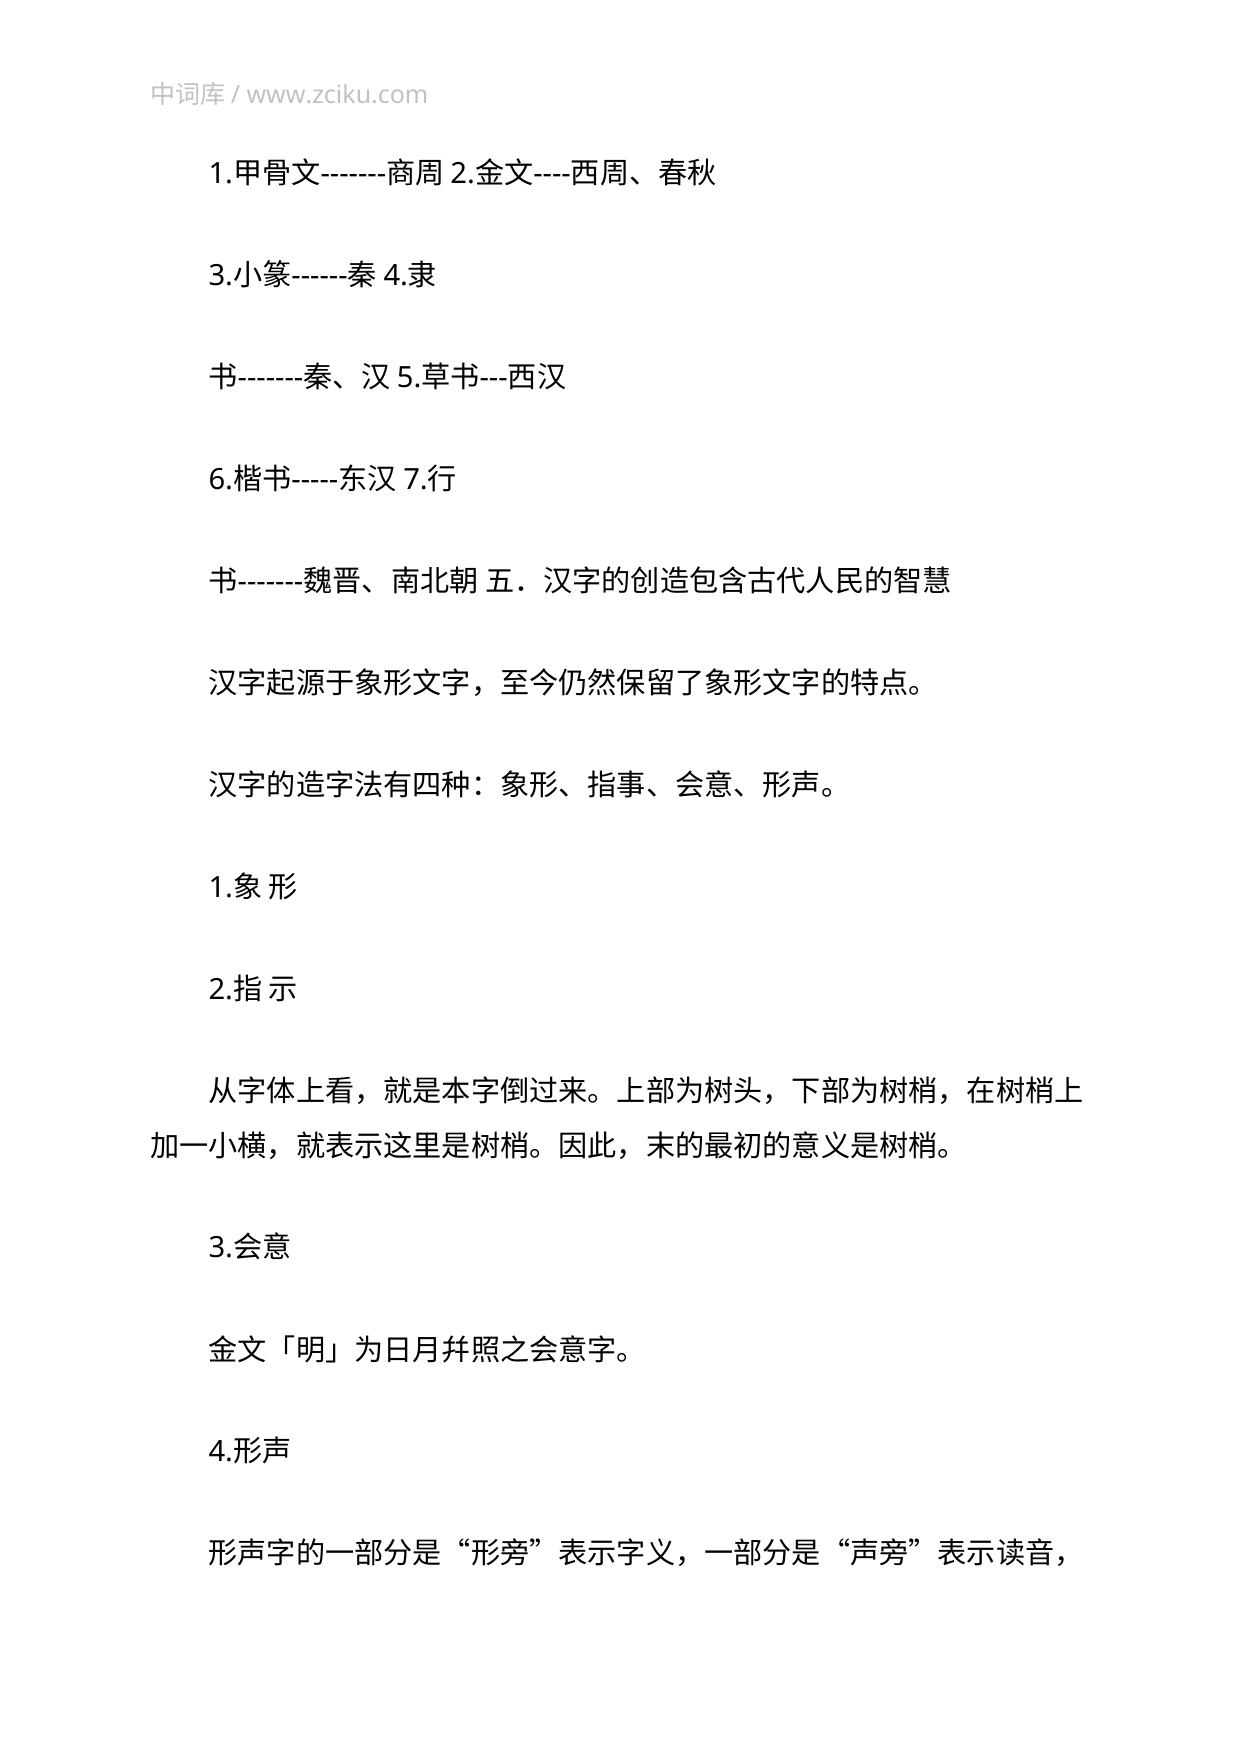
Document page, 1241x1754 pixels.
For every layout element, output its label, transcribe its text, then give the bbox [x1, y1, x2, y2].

text 3.会意 [150, 1224, 1090, 1266]
text 书-------秦、汉5.草书---西汉 [150, 354, 1090, 396]
text 1.甲骨文-------商周2.金文----西周、春秋 [150, 150, 1090, 192]
text 汉字起源于象形文字，至今仍然保留了象形文字的特点。 [150, 660, 1090, 702]
text 6.楷书-----东汉 7.行 [150, 456, 1090, 498]
text 汉字的造字法有四种：象形、指事、会意、形声。 [150, 762, 1090, 804]
text 4.形声 [150, 1428, 1090, 1470]
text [150, 1530, 1090, 1572]
text 3.小篆------秦 4.隶 [150, 252, 1090, 294]
text 金文「明」为日月幷照之会意字。 [150, 1326, 1090, 1368]
text 2.指 示 [150, 965, 1090, 1008]
text 1.象 形 [150, 863, 1090, 906]
text 从字体上看，就是本字倒过来。上部为树头，下部为树梢，在树梢上加一小横，就表示这里是树梢。因此，末的最初的意义是树梢。 [150, 1067, 1090, 1164]
text 书-------魏晋、南北朝 五．汉字的创造包含古代人民的智慧 [150, 558, 1090, 600]
